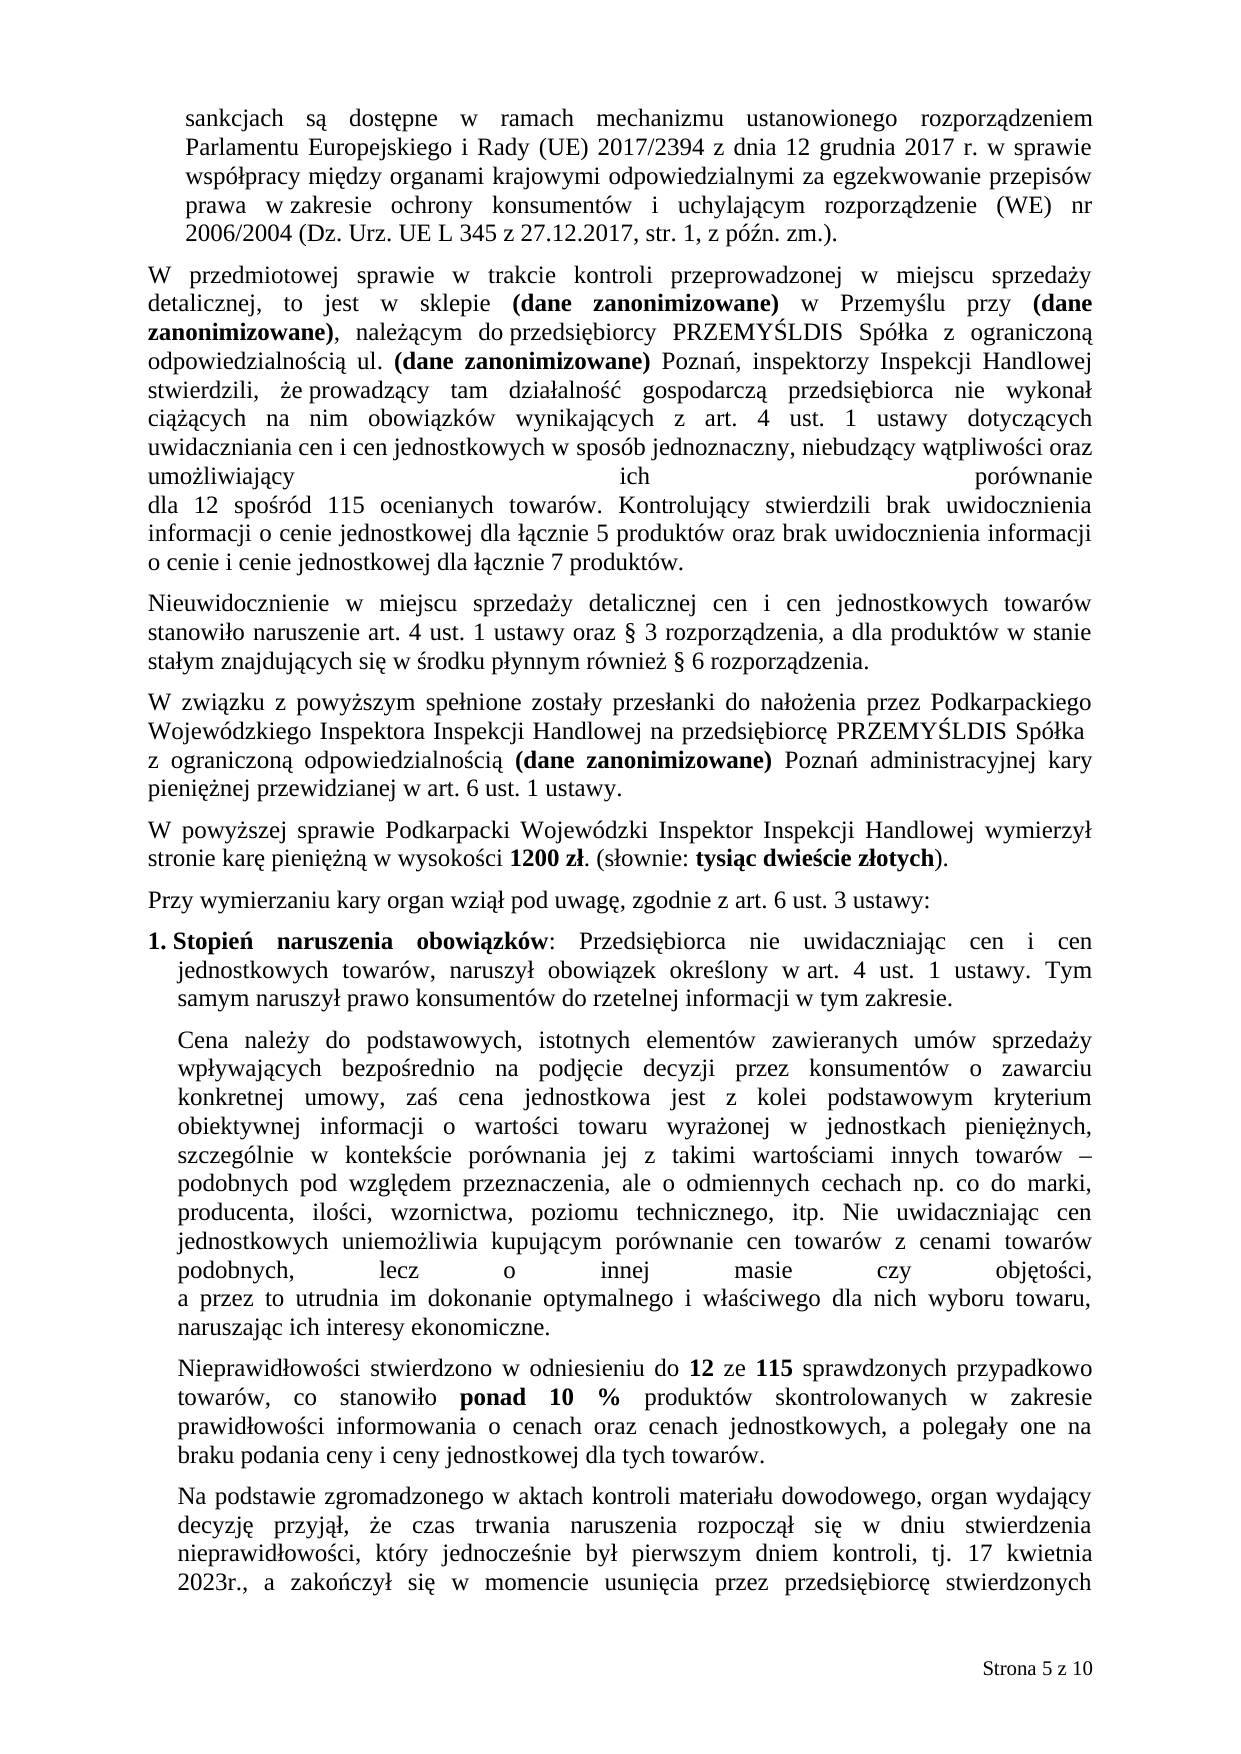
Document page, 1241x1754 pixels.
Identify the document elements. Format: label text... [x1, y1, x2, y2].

text W powyższej sprawie Podkarpacki Wojewódzki Inspektor Inspekcji Handlowej wymierzył stronie karę pieniężną w wysokości 1200 zł. (słownie: tysiąc dwieście złotych). [148, 815, 1093, 872]
text W związku z powyższym spełnione zostały przesłanki do nałożenia przez Podkarpackiego Wojewódzkiego Inspektora Inspekcji Handlowej na przedsiębiorcę PRZEMYŚLDIS Spółka z ograniczoną odpowiedzialnością (dane zanonimizowane) Poznań administracyjnej kary pieniężnej przewidzianej w art. 6 ust. 1 ustawy. [148, 687, 1093, 802]
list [148, 103, 1093, 247]
list W przedmiotowej sprawie w trakcie kontroli przeprowadzonej w miejscu sprzedaży detalicznej, to jest w sklepie (dane zanonimizowane) w Przemyślu przy (dane zanonimizowane), należącym do przedsiębiorcy PRZEMYŚLDIS Spółka z ograniczoną odpowiedzialnością ul. (dane zanonimizowane) Poznań, inspektorzy Inspekcji Handlowej stwierdzili, że prowadzący tam działalność gospodarczą przedsiębiorca nie wykonał ciążących na nim obowiązków wynikających z art. 4 ust. 1 ustawy dotyczących uwidaczniania cen i cen jednostkowych w sposób jednoznaczny, niebudzący wątpliwości oraz umożliwiający ich porównanie dla 12 spośród 115 ocenianych towarów. Kontrolujący stwierdzili brak uwidocznienia informacji o cenie jednostkowej dla łącznie 5 produktów oraz brak uwidocznienia informacji o cenie i cenie jednostkowej dla łącznie 7 produktów. [148, 260, 1093, 576]
text Nieprawidłowości stwierdzono w odniesieniu do 12 ze 115 sprawdzonych przypadkowo towarów, co stanowiło ponad 10 % produktów skontrolowanych w zakresie prawidłowości informowania o cenach oraz cenach jednostkowych, a polegały one na braku podania ceny i ceny jednostkowej dla tych towarów. [177, 1353, 1093, 1468]
text Nieuwidocznienie w miejscu sprzedaży detalicznej cen i cen jednostkowych towarów stanowiło naruszenie art. 4 ust. 1 ustawy oraz § 3 rozporządzenia, a dla produktów w stanie stałym znajdujących się w środku płynnym również § 6 rozporządzenia. [148, 588, 1093, 675]
list Stopień naruszenia obowiązków: Przedsiębiorca nie uwidaczniając cen i cen jednostkowych towarów, naruszył obowiązek określony w art. 4 ust. 1 ustawy. Tym samym naruszył prawo konsumentów do rzetelnej informacji w tym zakresie. [148, 926, 1093, 1012]
text Przy wymierzaniu kary organ wziął pod uwagę, zgodnie z art. 6 ust. 3 ustawy: [148, 885, 1093, 913]
text Cena należy do podstawowych, istotnych elementów zawieranych umów sprzedaży wpływających bezpośrednio na podjęcie decyzji przez konsumentów o zawarciu konkretnej umowy, zaś cena jednostkowa jest z kolei podstawowym kryterium obiektywnej informacji o wartości towaru wyrażonej w jednostkach pieniężnych, szczególnie w kontekście porównania jej z takimi wartościami innych towarów – podobnych pod względem przeznaczenia, ale o odmiennych cechach np. co do marki, producenta, ilości, wzornictwa, poziomu technicznego, itp. Nie uwidaczniając cen jednostkowych uniemożliwia kupującym porównanie cen towarów z cenami towarów podobnych, lecz o innej masie czy objętości, a przez to utrudnia im dokonanie optymalnego i właściwego dla nich wyboru towaru, naruszając ich interesy ekonomiczne. [177, 1025, 1093, 1341]
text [177, 1481, 1093, 1596]
